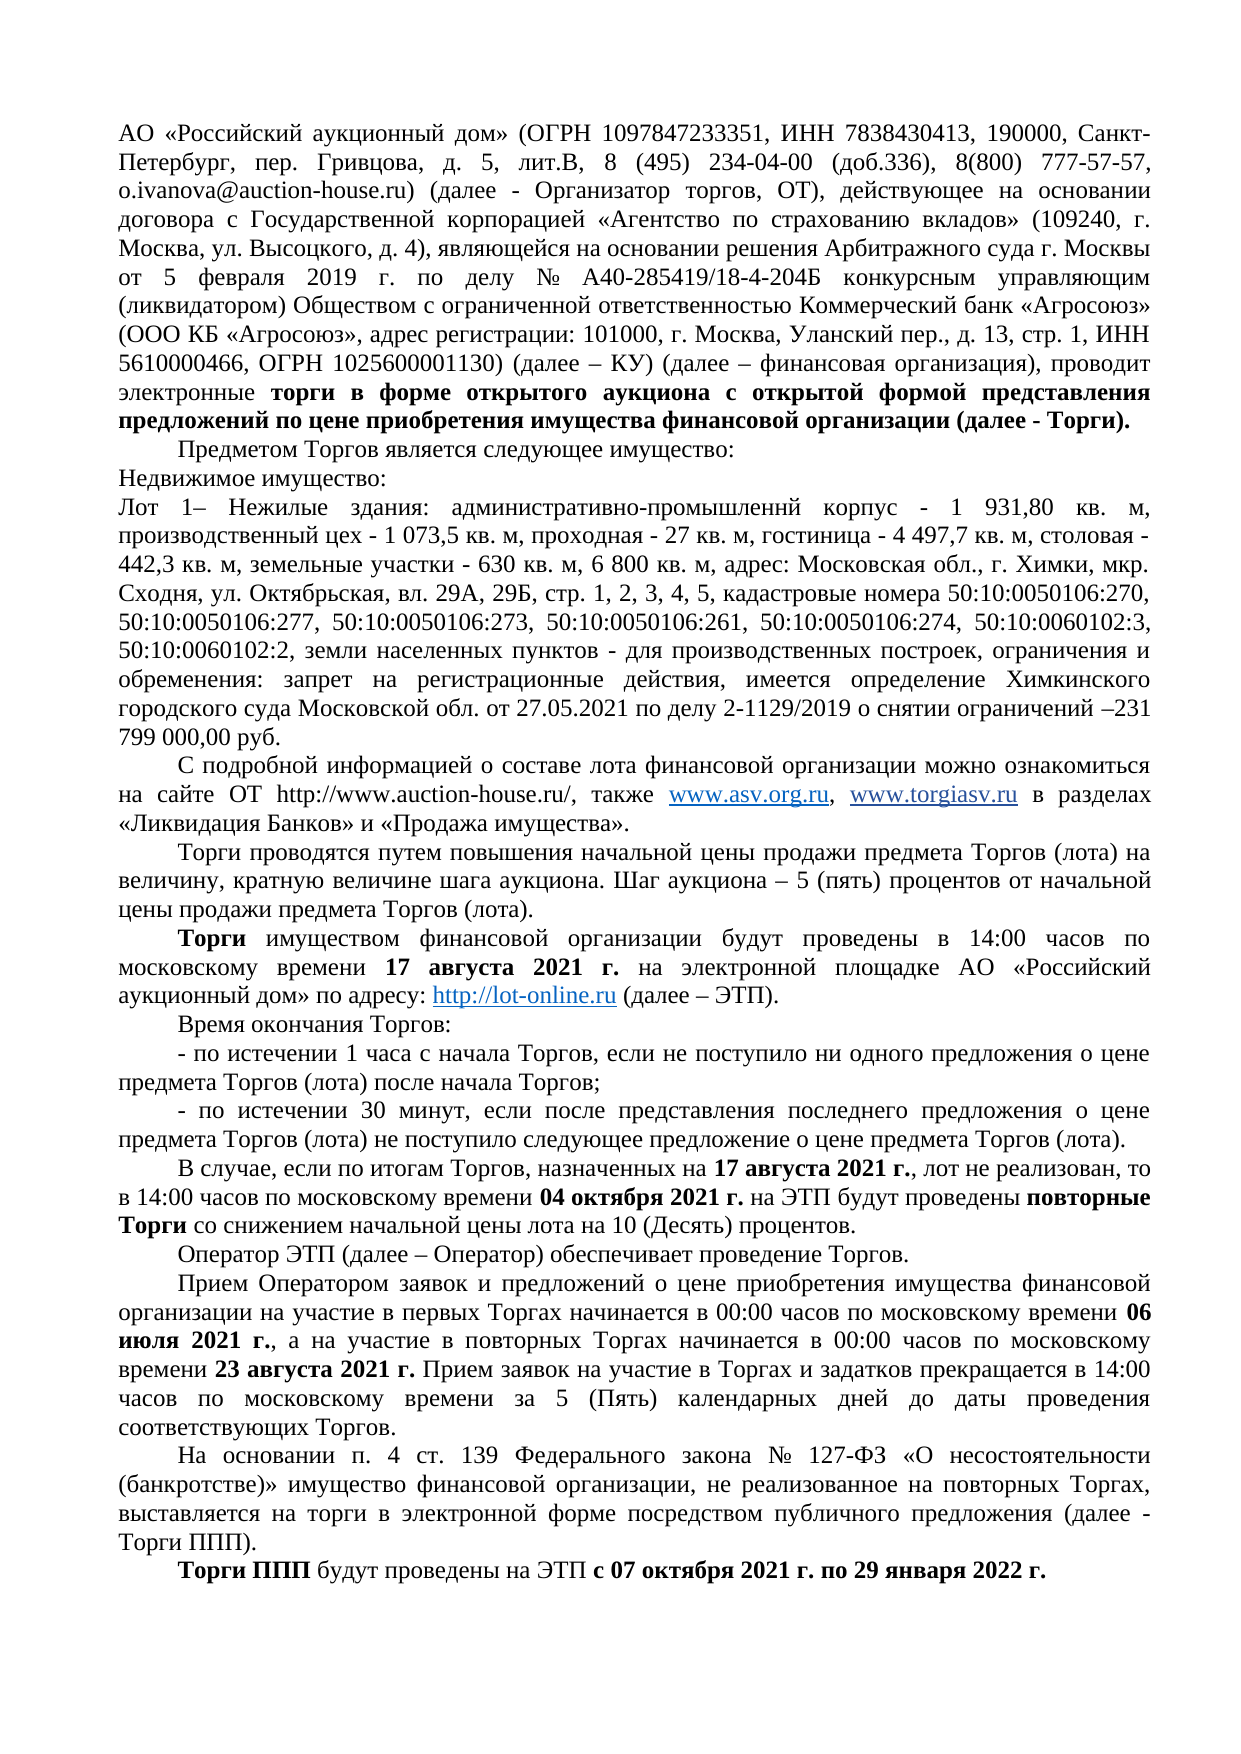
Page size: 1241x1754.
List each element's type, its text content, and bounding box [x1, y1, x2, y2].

text Предметом Торгов является следующее имущество: [118, 434, 1151, 463]
text Лот 1– Нежилые здания: административно-промышленнй корпус - 1 931,80 кв. м, производственный цех - 1 073,5 кв. м, проходная - 27 кв. м, гостиница - 4 497,7 кв. м, столовая - 442,3 кв. м, земельные участки - 630 кв. м, 6 800 кв. м, адрес: Московская обл., г. Химки, мкр. Сходня, ул. Октябрьская, вл. 29А, 29Б, стр. 1, 2, 3, 4, 5, кадастровые номера 50:10:0050106:270, 50:10:0050106:277, 50:10:0050106:273, 50:10:0050106:261, 50:10:0050106:274, 50:10:0060102:3, 50:10:0060102:2, земли населенных пунктов - для производственных построек, ограничения и обременения: запрет на регистрационные действия, имеется определение Химкинского городского суда Московской обл. от 27.05.2021 по делу 2-1129/2019 о снятии ограничений –231 799 000,00 руб. [118, 492, 1151, 751]
text Торги ППП будут проведены на ЭТП с 07 октября 2021 г. по 29 января 2022 г. [593, 1556, 1151, 1584]
text На основании п. 4 ст. 139 Федерального закона № 127-ФЗ «О несостоятельности (банкротстве)» имущество финансовой организации, не реализованное на повторных Торгах, выставляется на торги в электронной форме посредством публичного предложения (далее - Торги ППП). [118, 1441, 1151, 1556]
text С подробной информацией о составе лота финансовой организации можно ознакомиться на сайте ОТ http://www.auction-house.ru/, также www.asv.org.ru, www.torgiasv.ru в разделах «Ликвидация Банков» и «Продажа имущества». [118, 751, 1151, 837]
text Торги ППП будут проведены на ЭТП с 07 октября 2021 г. по 29 января 2022 г. [118, 1556, 311, 1584]
text Оператор ЭТП (далее – Оператор) обеспечивает проведение Торгов. [118, 1239, 1151, 1268]
text АО «Российский аукционный дом» (ОГРН 1097847233351, ИНН 7838430413, 190000, Санкт-Петербург, пер. Гривцова, д. 5, лит.В, 8 (495) 234-04-00 (доб.336), 8(800) 777-57-57, o.ivanova@auction-house.ru) (далее - Организатор торгов, ОТ), действующее на основании договора с Государственной корпорацией «Агентство по страхованию вкладов» (109240, г. Москва, ул. Высоцкого, д. 4), являющейся на основании решения Арбитражного суда г. Москвы от 5 февраля 2019 г. по делу № А40-285419/18-4-204Б конкурсным управляющим (ликвидатором) Обществом с ограниченной ответственностью Коммерческий банк «Агросоюз» (ООО КБ «Агросоюз», адрес регистрации: 101000, г. Москва, Уланский пер., д. 13, стр. 1, ИНН 5610000466, ОГРН 1025600001130) (далее – КУ) (далее – финансовая организация), проводит электронные торги в форме открытого аукциона с открытой формой представления предложений по цене приобретения имущества финансовой организации (далее - Торги). [118, 118, 1151, 434]
text - по истечении 30 минут, если после представления последнего предложения о цене предмета Торгов (лота) не поступило следующее предложение о цене предмета Торгов (лота). [118, 1096, 1151, 1153]
text В случае, если по итогам Торгов, назначенных на 17 августа 2021 г., лот не реализован, то в 14:00 часов по московскому времени 04 октября 2021 г. на ЭТП будут проведены повторные Торги со снижением начальной цены лота на 10 (Десять) процентов. [118, 1153, 1151, 1239]
text Прием Оператором заявок и предложений о цене приобретения имущества финансовой организации на участие в первых Торгах начинается в 00:00 часов по московскому времени 06 июля 2021 г., а на участие в повторных Торгах начинается в 00:00 часов по московскому времени 23 августа 2021 г. Прием заявок на участие в Торгах и задатков прекращается в 14:00 часов по московскому времени за 5 (Пять) календарных дней до даты проведения соответствующих Торгов. [118, 1268, 1151, 1441]
text Недвижимое имущество: [118, 463, 1151, 492]
text Время окончания Торгов: [118, 1009, 1151, 1038]
text - по истечении 1 часа с начала Торгов, если не поступило ни одного предложения о цене предмета Торгов (лота) после начала Торгов; [118, 1038, 1151, 1096]
text Торги проводятся путем повышения начальной цены продажи предмета Торгов (лота) на величину, кратную величине шага аукциона. Шаг аукциона – 5 (пять) процентов от начальной цены продажи предмета Торгов (лота). [118, 837, 1151, 923]
text Торги имуществом финансовой организации будут проведены в 14:00 часов по московскому времени 17 августа 2021 г. на электронной площадке АО «Российский аукционный дом» по адресу: http://lot-online.ru (далее – ЭТП). [118, 923, 1151, 1009]
